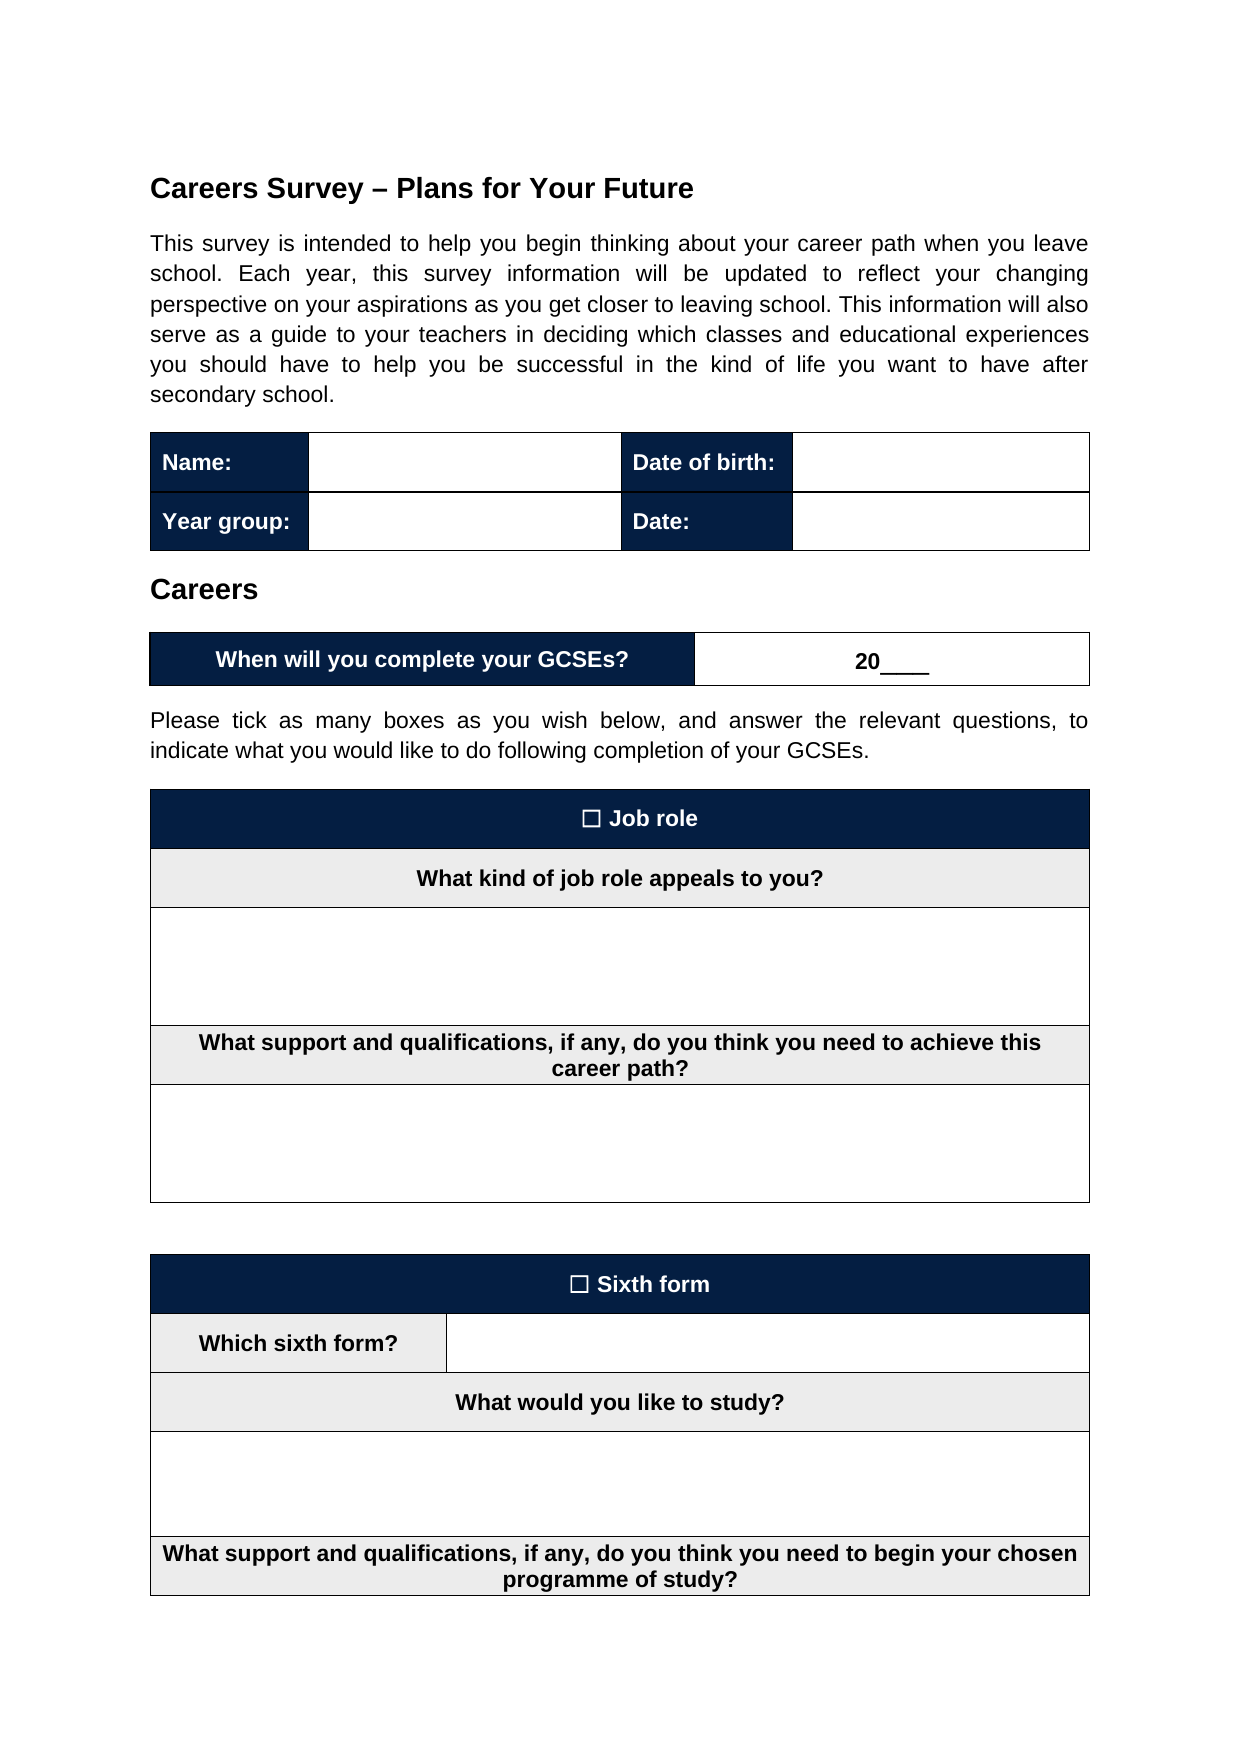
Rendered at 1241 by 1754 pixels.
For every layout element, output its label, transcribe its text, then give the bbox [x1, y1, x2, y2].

table_header [793, 433, 1089, 491]
text Careers [150, 572, 1090, 606]
table_cell What kind of job role appeals to you? [151, 849, 1089, 907]
table_cell [151, 1432, 1089, 1536]
text Careers Survey – Plans for Your Future [150, 171, 1090, 204]
table_cell [151, 1085, 1089, 1202]
table_cell Date: [622, 493, 792, 550]
table_cell What support and qualifications, if any, do you think you need to begin your chosen programme of study? [151, 1537, 1089, 1595]
table_cell [793, 493, 1089, 550]
text Please tick as many boxes as you wish below, and answer the relevant questions, to indicate what you would like to do following completion of your GCSEs. [150, 707, 1090, 764]
table_cell [447, 1314, 1089, 1372]
table_cell What support and qualifications, if any, do you think you need to achieve this career path? [151, 1026, 1089, 1084]
table_cell Which sixth form? [151, 1314, 446, 1372]
table_header Name: [151, 433, 308, 491]
table_header When will you complete your GCSEs? [151, 633, 694, 685]
table_cell [309, 493, 621, 550]
text This survey is intended to help you begin thinking about your career path when you leave school. Each year, this survey information will be updated to reflect your changing perspective on your aspirations as you get closer to leaving school. This information will also serve as a guide to your teachers in deciding which classes and educational experiences you should have to help you be successful in the kind of life you want to have after secondary school. [150, 230, 1090, 408]
table_cell What would you like to study? [151, 1373, 1089, 1431]
table_header Sixth form [151, 1255, 1089, 1313]
table_cell [151, 908, 1089, 1025]
table_header 20___ [695, 633, 1089, 685]
table_header Date of birth: [622, 433, 792, 491]
table_cell Year group: [151, 493, 308, 550]
table_header [309, 433, 621, 491]
table_header Job role [151, 790, 1089, 848]
